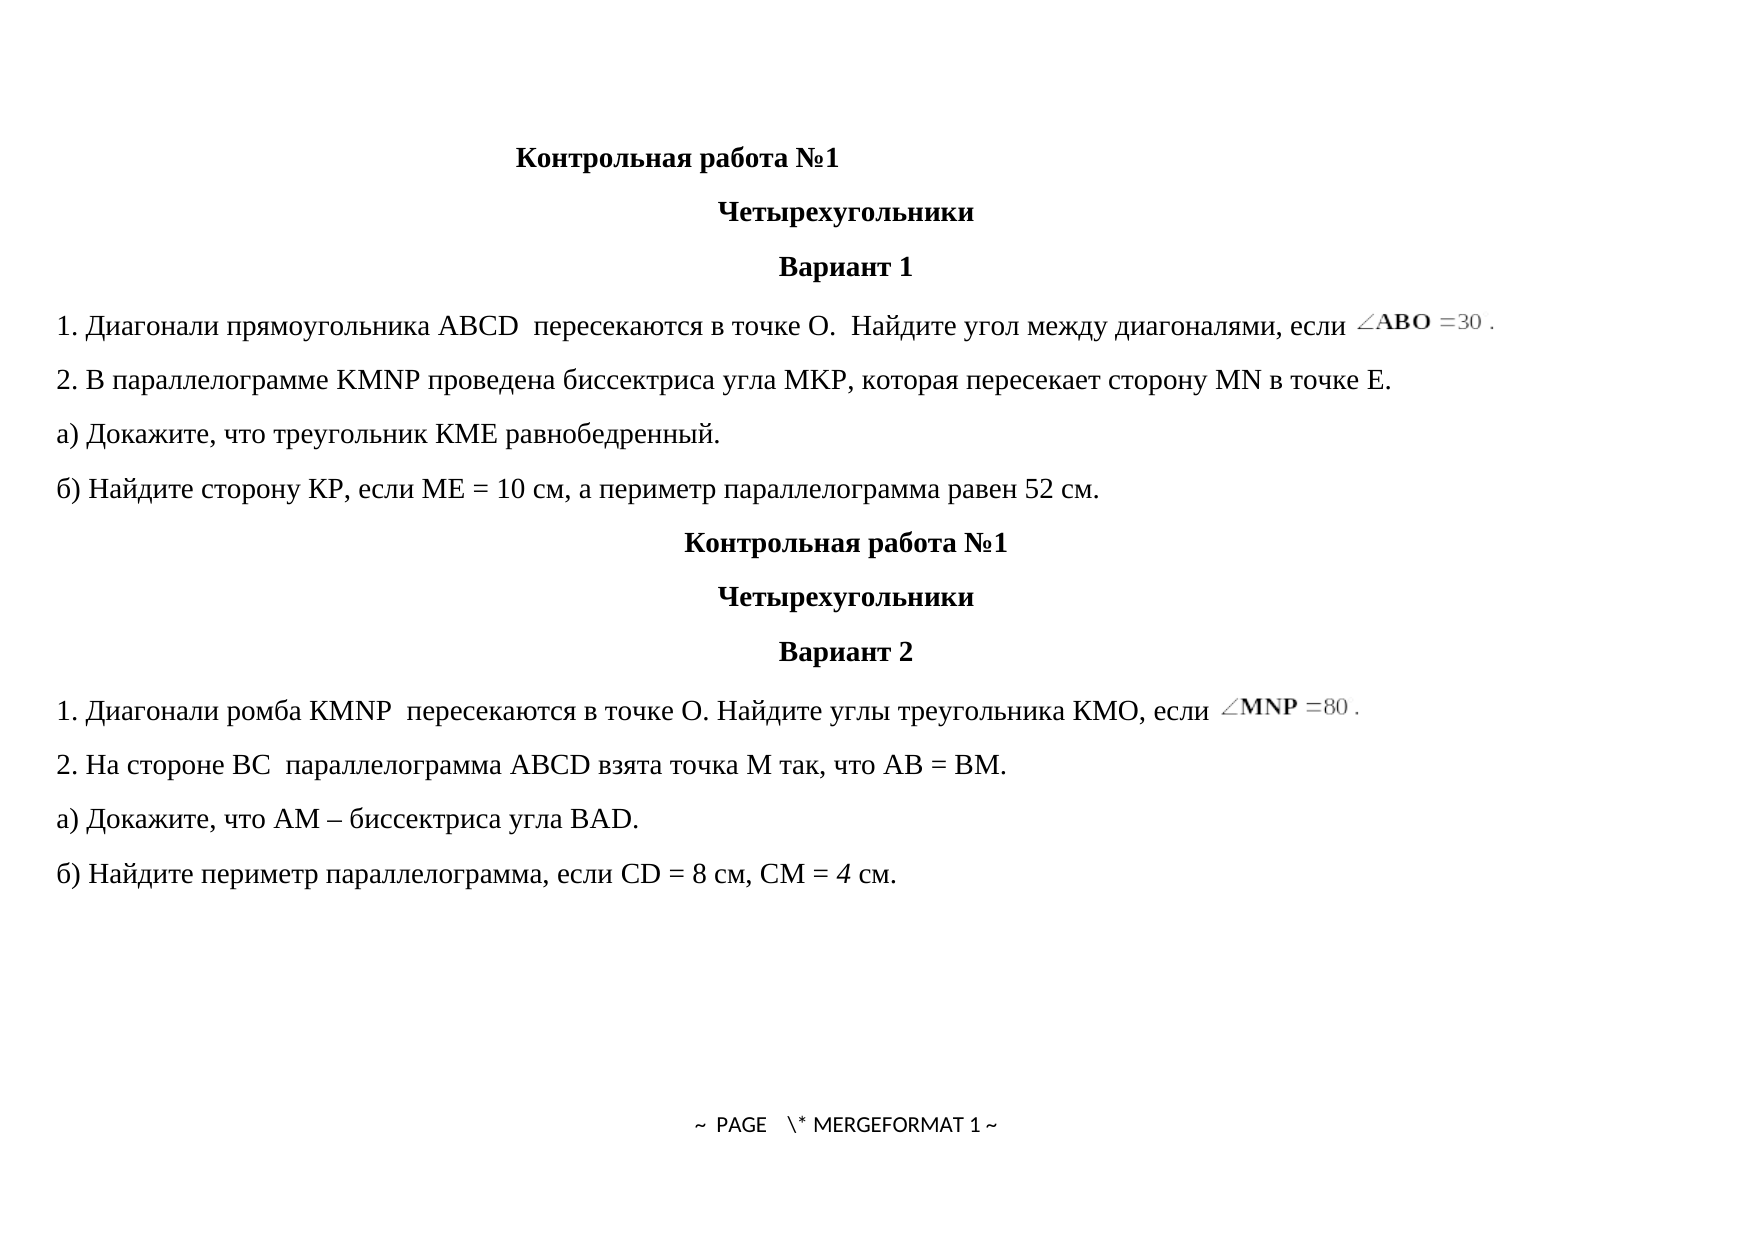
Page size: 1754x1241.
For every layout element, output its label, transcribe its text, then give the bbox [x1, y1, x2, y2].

text б) Найдите периметр параллелограмма, если CD = 8 см, СМ = 4 см. [56, 856, 1636, 889]
text Вариант 1 [56, 249, 1636, 282]
text 1. Диагонали ромба КМNP пересекаются в точке О. Найдите углы треугольника КМО, если [56, 688, 1636, 726]
text а) Докажите, что АМ – биссектриса угла ВАD. [56, 802, 1636, 835]
text Контрольная работа №1 [56, 140, 1636, 173]
text 2. В параллелограмме KMNP проведена биссектриса угла MKP, которая пересекает сторону MN в точке Е. [56, 362, 1636, 396]
text Четырехугольники [56, 194, 1636, 228]
text Контрольная работа №1 [56, 525, 1636, 559]
text а) Докажите, что треугольник КМЕ равнобедренный. [56, 416, 1636, 450]
text Вариант 2 [56, 634, 1636, 667]
text 1. Диагонали прямоугольника ABCD пересекаются в точке О. Найдите угол между диагоналями, если [56, 303, 1636, 341]
text б) Найдите сторону КР, если МЕ = 10 см, а периметр параллелограмма равен 52 см. [56, 471, 1636, 504]
text 2. На стороне ВС параллелограмма ABCD взята точка M так, что АВ = ВМ. [56, 747, 1636, 781]
text Четырехугольники [56, 579, 1636, 613]
